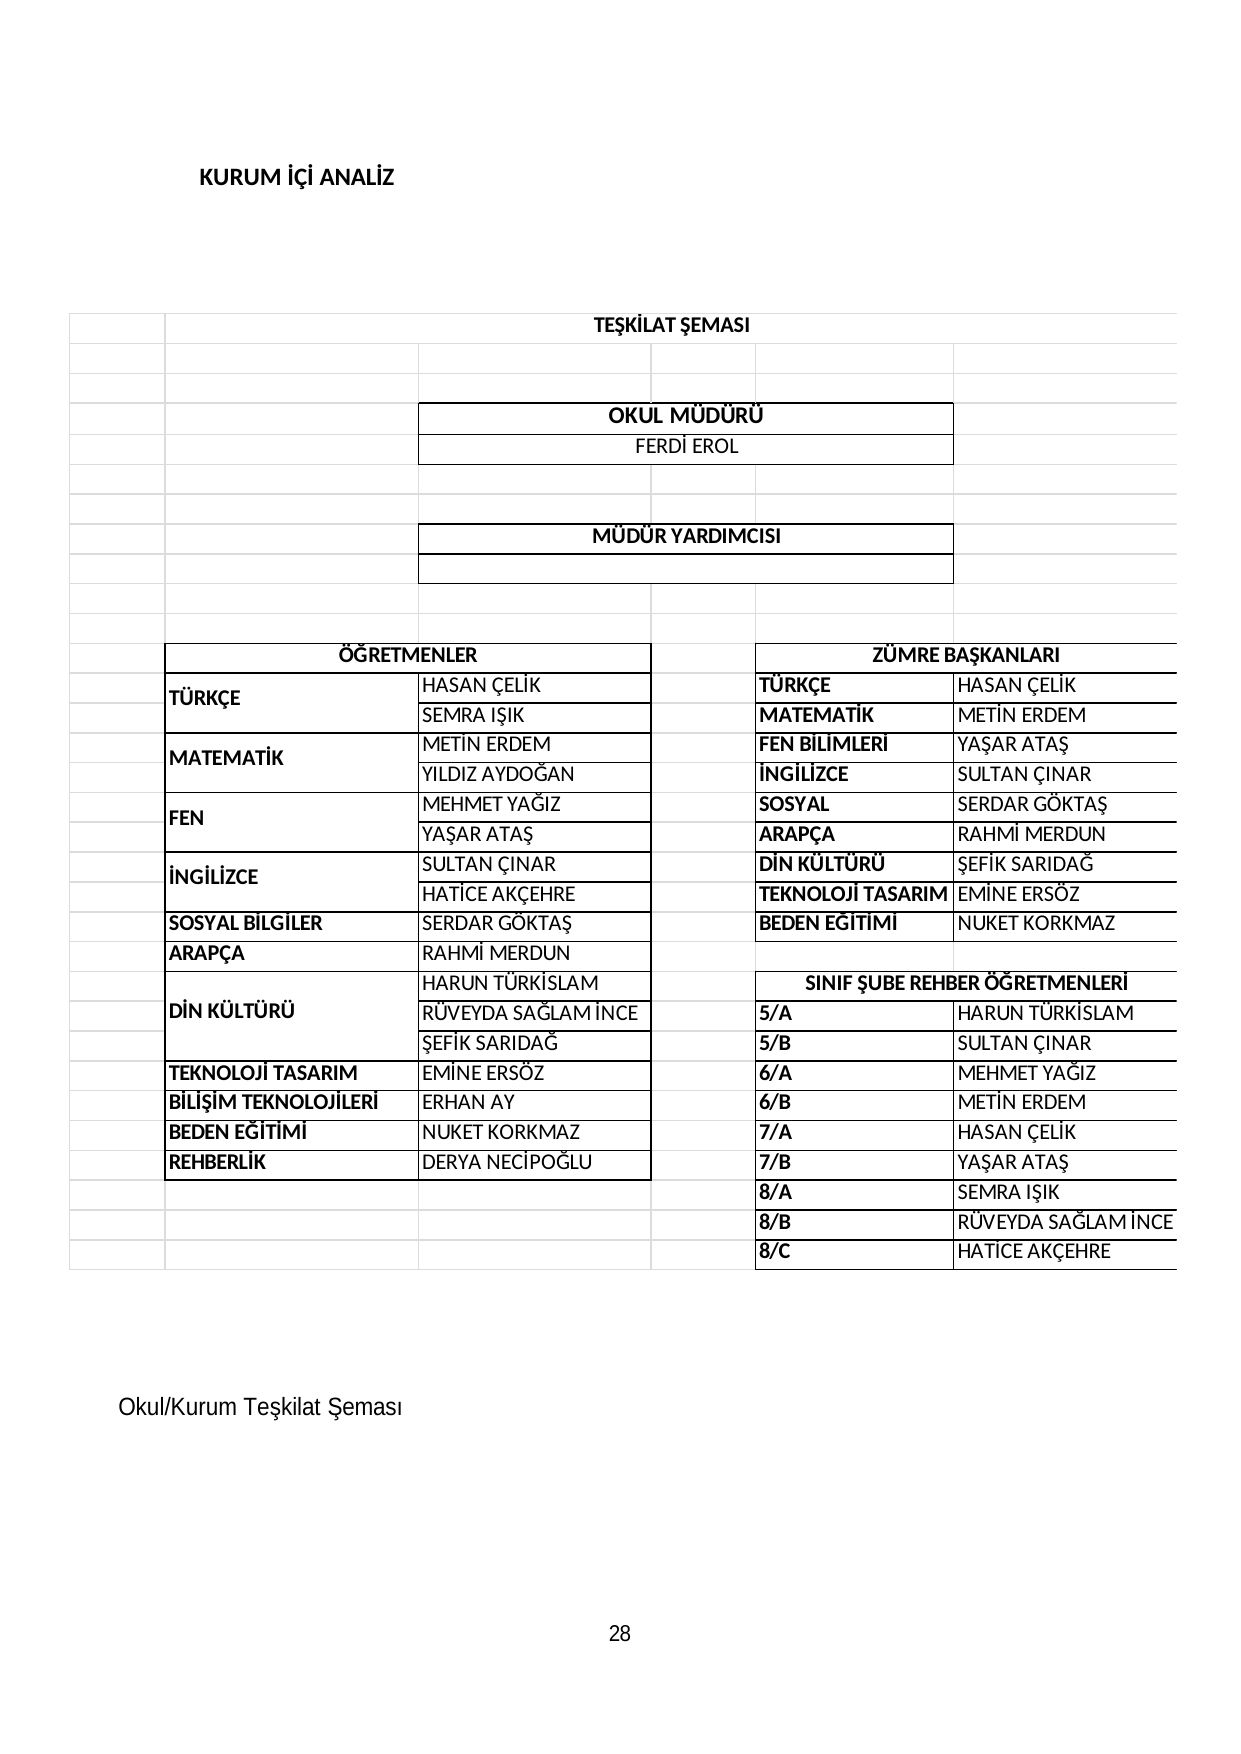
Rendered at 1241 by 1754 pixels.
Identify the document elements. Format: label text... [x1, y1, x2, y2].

text Okul/Kurum Teşkilat Şeması [118, 1392, 1178, 1421]
list KURUM İÇİ ANALİZ [156, 161, 1178, 191]
